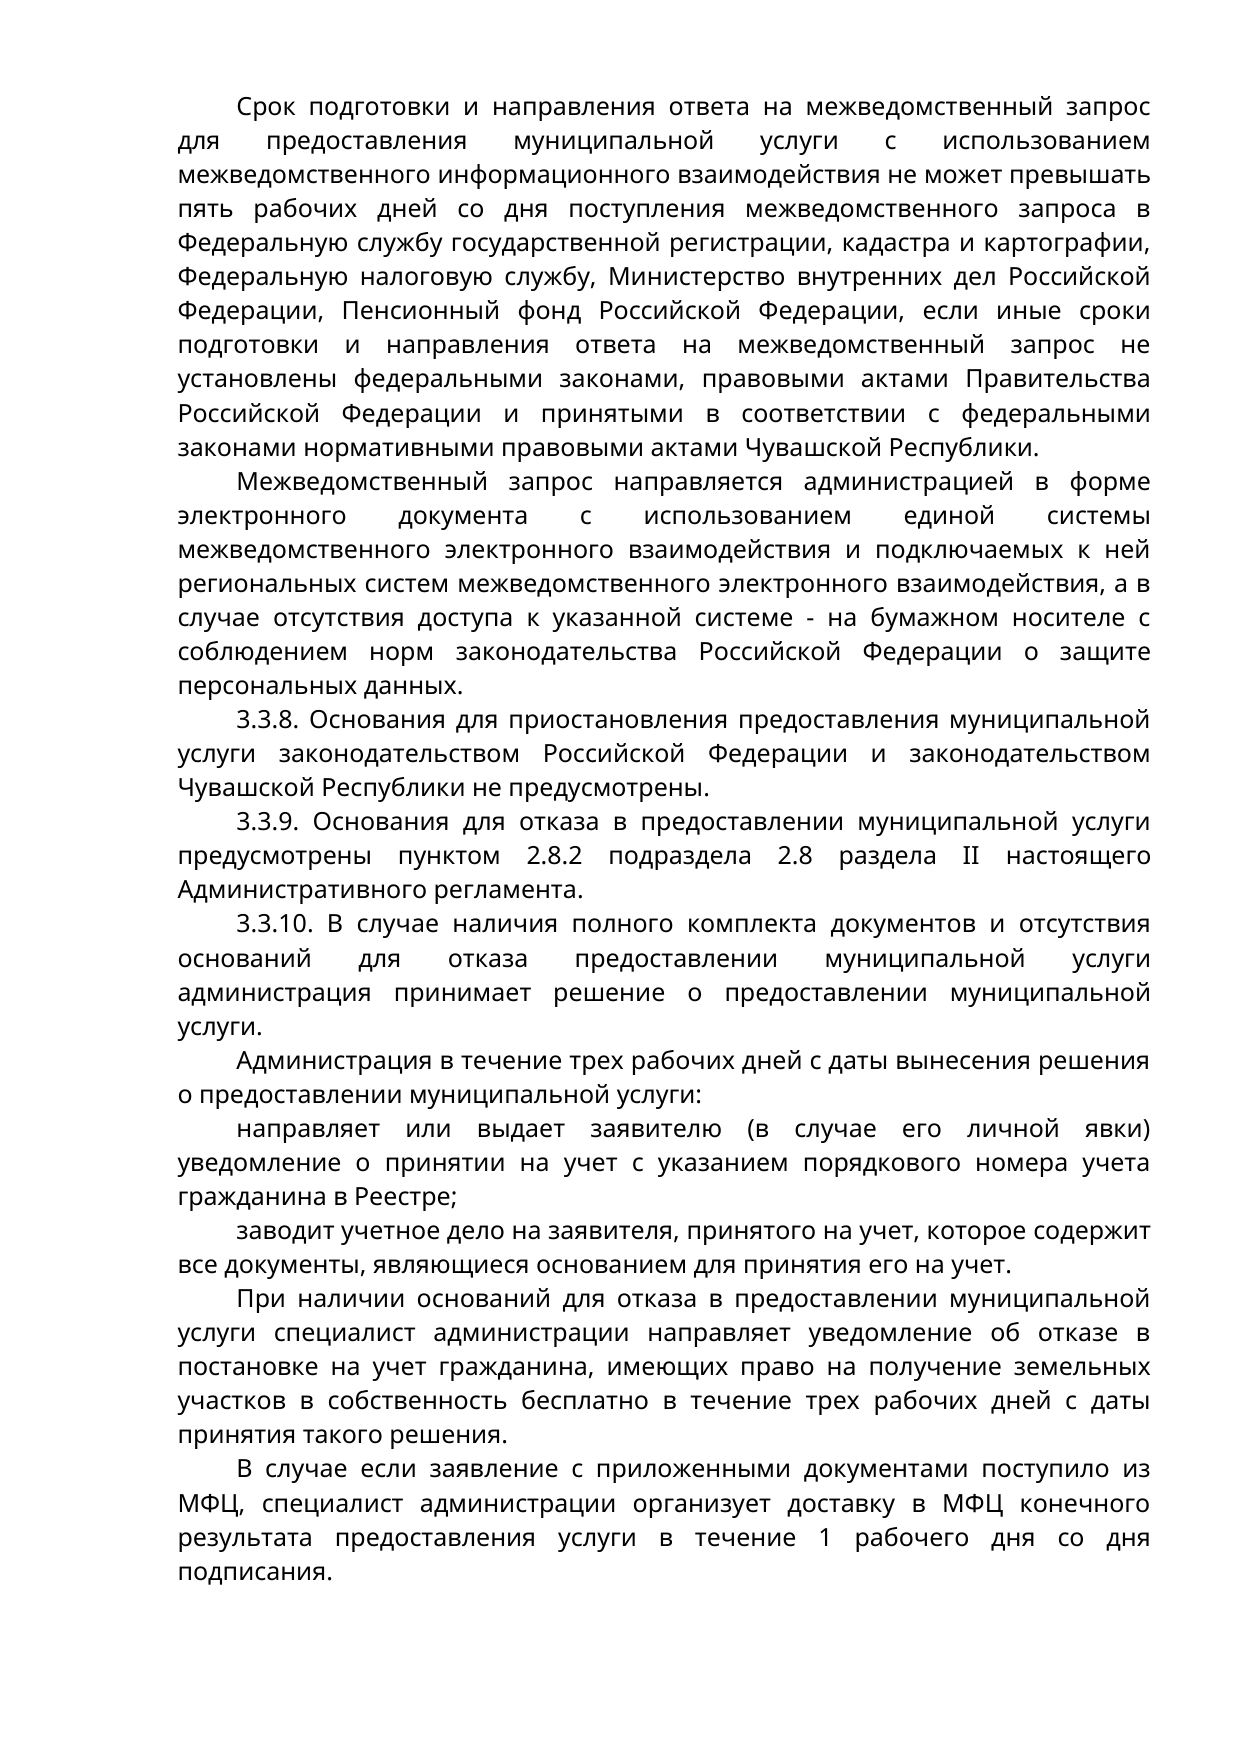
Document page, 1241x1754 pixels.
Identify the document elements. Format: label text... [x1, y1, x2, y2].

text 3.3.8. Основания для приостановления предоставления муниципальной услуги законодательством Российской Федерации и законодательством Чувашской Республики не предусмотрены. [177, 702, 1152, 804]
text В случае если заявление с приложенными документами поступило из МФЦ, специалист администрации организует доставку в МФЦ конечного результата предоставления услуги в течение 1 рабочего дня со дня подписания. [177, 1451, 1152, 1587]
text Администрация в течение трех рабочих дней с даты вынесения решения о предоставлении муниципальной услуги: [177, 1042, 1152, 1111]
text Срок подготовки и направления ответа на межведомственный запрос для предоставления муниципальной услуги с использованием межведомственного информационного взаимодействия не может превышать пять рабочих дней со дня поступления межведомственного запроса в Федеральную службу государственной регистрации, кадастра и картографии, Федеральную налоговую службу, Министерство внутренних дел Российской Федерации, Пенсионный фонд Российской Федерации, если иные сроки подготовки и направления ответа на межведомственный запрос не установлены федеральными законами, правовыми актами Правительства Российской Федерации и принятыми в соответствии с федеральными законами нормативными правовыми актами Чувашской Республики. [177, 89, 1152, 463]
text 3.3.10. В случае наличия полного комплекта документов и отсутствия оснований для отказа предоставлении муниципальной услуги администрация принимает решение о предоставлении муниципальной услуги. [177, 906, 1152, 1042]
text 3.3.9. Основания для отказа в предоставлении муниципальной услуги предусмотрены пунктом 2.8.2 подраздела 2.8 раздела II настоящего Административного регламента. [177, 804, 1152, 906]
text направляет или выдает заявителю (в случае его личной явки) уведомление о принятии на учет с указанием порядкового номера учета гражданина в Реестре; [177, 1111, 1152, 1213]
text Межведомственный запрос направляется администрацией в форме электронного документа с использованием единой системы межведомственного электронного взаимодействия и подключаемых к ней региональных систем межведомственного электронного взаимодействия, а в случае отсутствия доступа к указанной системе - на бумажном носителе с соблюдением норм законодательства Российской Федерации о защите персональных данных. [177, 463, 1152, 702]
text заводит учетное дело на заявителя, принятого на учет, которое содержит все документы, являющиеся основанием для принятия его на учет. [177, 1213, 1152, 1281]
text При наличии оснований для отказа в предоставлении муниципальной услуги специалист администрации направляет уведомление об отказе в постановке на учет гражданина, имеющих право на получение земельных участков в собственность бесплатно в течение трех рабочих дней с даты принятия такого решения. [177, 1281, 1152, 1451]
